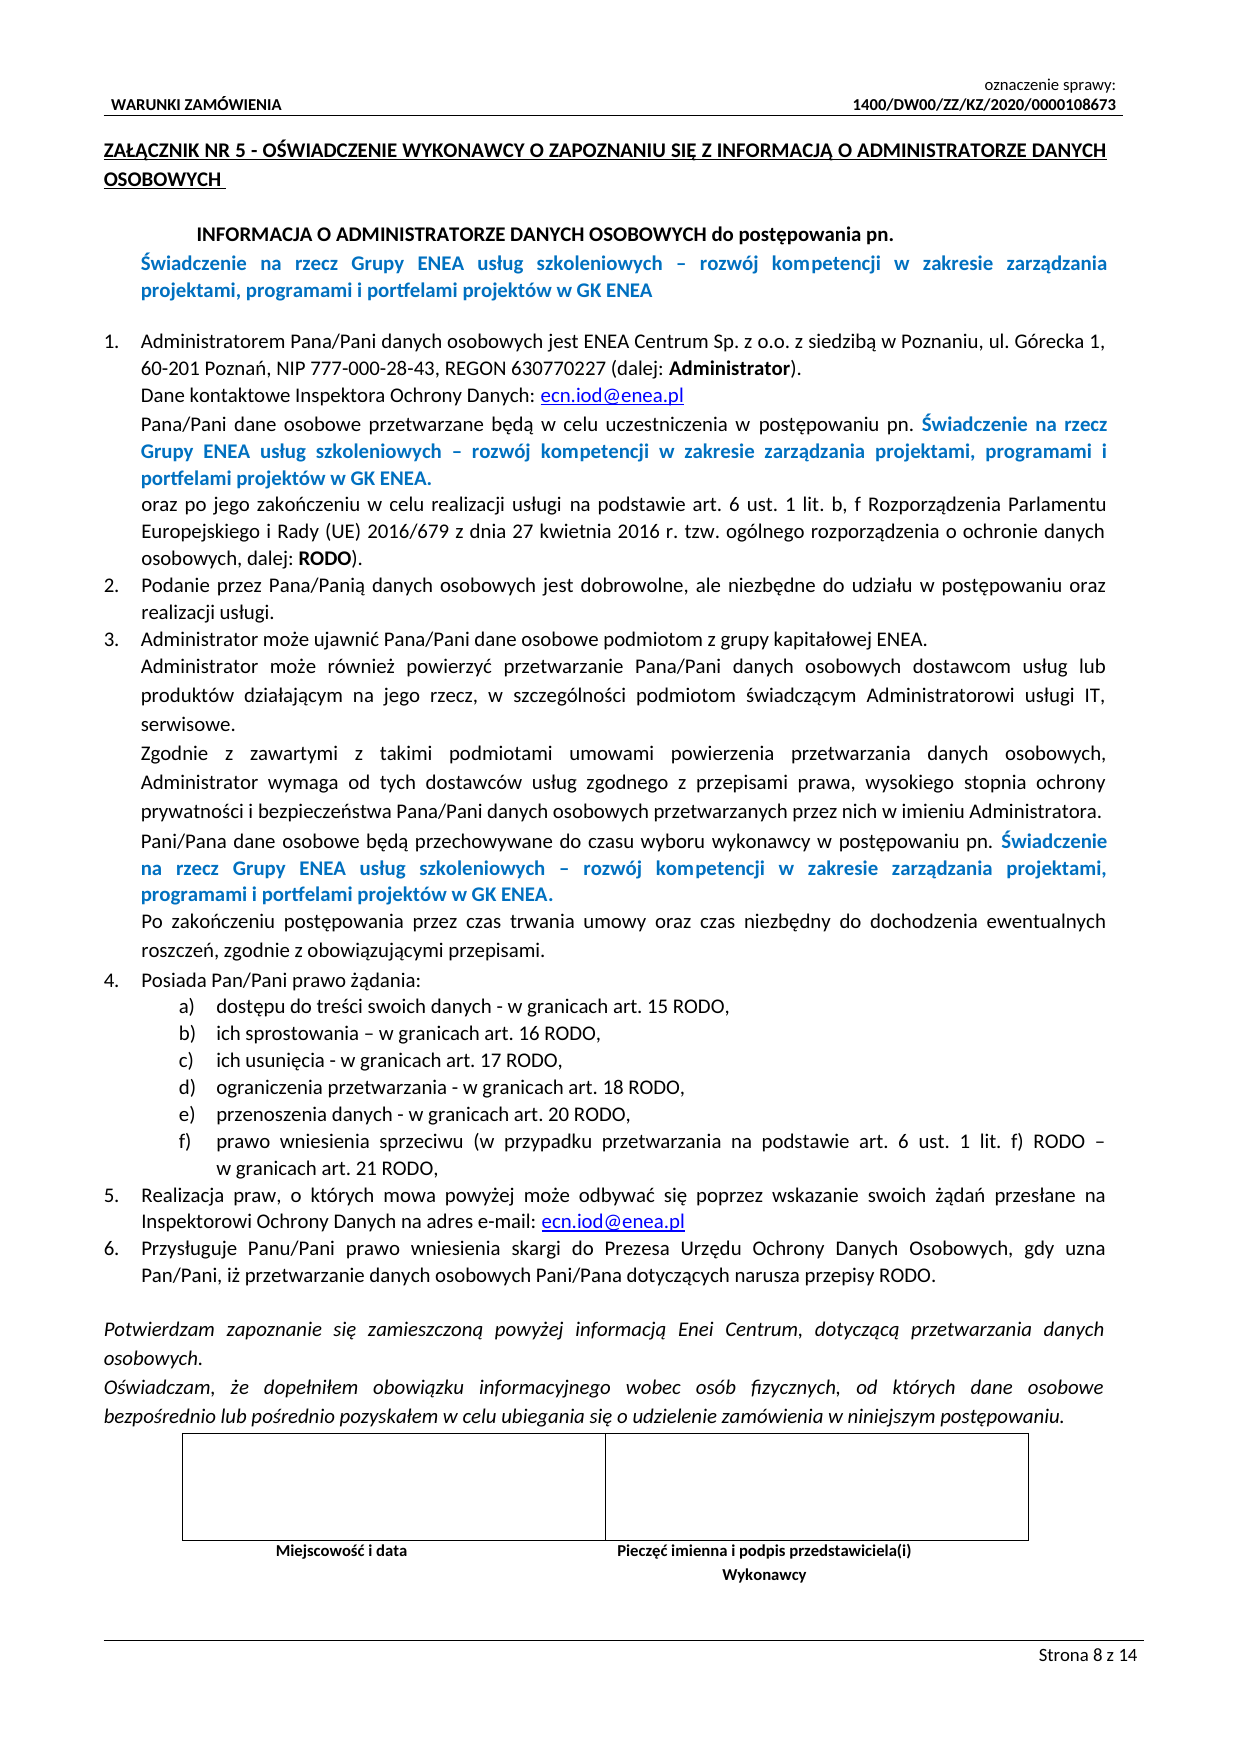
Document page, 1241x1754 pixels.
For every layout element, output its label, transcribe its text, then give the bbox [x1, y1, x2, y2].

list ich usunięcia - w granicach art. 17 RODO, [179, 1047, 1107, 1073]
text Administrator może również powierzyć przetwarzanie Pana/Pani danych osobowych dostawcom usług lub produktów działającym na jego rzecz, w szczególności podmiotom świadczącym Administratorowi usługi IT, serwisowe. [141, 653, 1107, 737]
text Oświadczam, że dopełniłem obowiązku informacyjnego wobec osób fizycznych, od których dane osobowe bezpośrednio lub pośrednio pozyskałem w celu ubiegania się o udzielenie zamówienia w niniejszym postępowaniu. [103, 1374, 1107, 1429]
list Administrator może ujawnić Pana/Pani dane osobowe podmiotom z grupy kapitałowej ENEA. [103, 626, 1107, 651]
list dostępu do treści swoich danych - w granicach art. 15 RODO, [178, 994, 1107, 1019]
list ograniczenia przetwarzania - w granicach art. 18 RODO, [179, 1074, 1107, 1100]
list prawo wniesienia sprzeciwu (w przypadku przetwarzania na podstawie art. 6 ust. 1 lit. f) RODO – w granicach art. 21 RODO, [179, 1128, 1107, 1180]
text Pana/Pani dane osobowe przetwarzane będą w celu uczestniczenia w postępowaniu pn. Świadczenie na rzecz Grupy ENEA usług szkoleniowych – rozwój kompetencji w zakresie zarządzania projektami, programami i portfelami projektów w GK ENEA. [141, 411, 1107, 490]
text INFORMACJA O ADMINISTRATORZE DANYCH OSOBOWYCH do postępowania pn. [103, 221, 988, 246]
table_cell Miejscowość i data [183, 1541, 605, 1588]
table_header [606, 1434, 1028, 1539]
list Przysługuje Panu/Pani prawo wniesienia skargi do Prezesa Urzędu Ochrony Danych Osobowych, gdy uzna Pan/Pani, iż przetwarzanie danych osobowych Pani/Pana dotyczących narusza przepisy RODO. [103, 1236, 1107, 1288]
list przenoszenia danych - w granicach art. 20 RODO, [179, 1101, 1107, 1127]
text oraz po jego zakończeniu w celu realizacji usługi na podstawie art. 6 ust. 1 lit. b, f Rozporządzenia Parlamentu Europejskiego i Rady (UE) 2016/679 z dnia 27 kwietnia 2016 r. tzw. ogólnego rozporządzenia o ochronie danych osobowych, dalej: RODO). [141, 492, 1107, 571]
table_header [183, 1434, 605, 1539]
list Posiada Pan/Pani prawo żądania: [103, 967, 1107, 992]
text ZAŁĄCZNIK NR 5 - OŚWIADCZENIE WYKONAWCY O ZAPOZNANIU SIĘ Z INFORMACJĄ O ADMINISTRATORZE DANYCH OSOBOWYCH [103, 160, 1107, 192]
list ich sprostowania – w granicach art. 16 RODO, [179, 1021, 1107, 1046]
text Zgodnie z zawartymi z takimi podmiotami umowami powierzenia przetwarzania danych osobowych, Administrator wymaga od tych dostawców usług zgodnego z przepisami prawa, wysokiego stopnia ochrony prywatności i bezpieczeństwa Pana/Pani danych osobowych przetwarzanych przez nich w imieniu Administratora. [141, 740, 1107, 824]
list Realizacja praw, o których mowa powyżej może odbywać się poprzez wskazanie swoich żądań przesłane na Inspektorowi Ochrony Danych na adres e-mail: ecn.iod@enea.pl [103, 1182, 1107, 1234]
table_cell Pieczęć imienna i podpis przedstawiciela(i) Wykonawcy [605, 1541, 1028, 1588]
text Świadczenie na rzecz Grupy ENEA usług szkoleniowych – rozwój kompetencji w zakresie zarządzania projektami, programami i portfelami projektów w GK ENEA [141, 250, 1107, 302]
text Pani/Pana dane osobowe będą przechowywane do czasu wyboru wykonawcy w postępowaniu pn. Świadczenie na rzecz Grupy ENEA usług szkoleniowych – rozwój kompetencji w zakresie zarządzania projektami, programami i portfelami projektów w GK ENEA. [141, 828, 1107, 907]
text Potwierdzam zapoznanie się zamieszczoną powyżej informacją Enei Centrum, dotyczącą przetwarzania danych osobowych. [103, 1316, 1107, 1371]
list Podanie przez Pana/Panią danych osobowych jest dobrowolne, ale niezbędne do udziału w postępowaniu oraz realizacji usługi. [103, 572, 1107, 624]
text Dane kontaktowe Inspektora Ochrony Danych: ecn.iod@enea.pl [141, 382, 1107, 407]
text ZAŁĄCZNIK NR 5 - OŚWIADCZENIE WYKONAWCY O ZAPOZNANIU SIĘ Z INFORMACJĄ O ADMINISTRATORZE DANYCH OSOBOWYCH [103, 137, 1107, 159]
list Administratorem Pana/Pani danych osobowych jest ENEA Centrum Sp. z o.o. z siedzibą w Poznaniu, ul. Górecka 1, 60-201 Poznań, NIP 777-000-28-43, REGON 630770227 (dalej: Administrator). [103, 328, 1107, 380]
text Po zakończeniu postępowania przez czas trwania umowy oraz czas niezbędny do dochodzenia ewentualnych roszczeń, zgodnie z obowiązującymi przepisami. [141, 908, 1107, 963]
